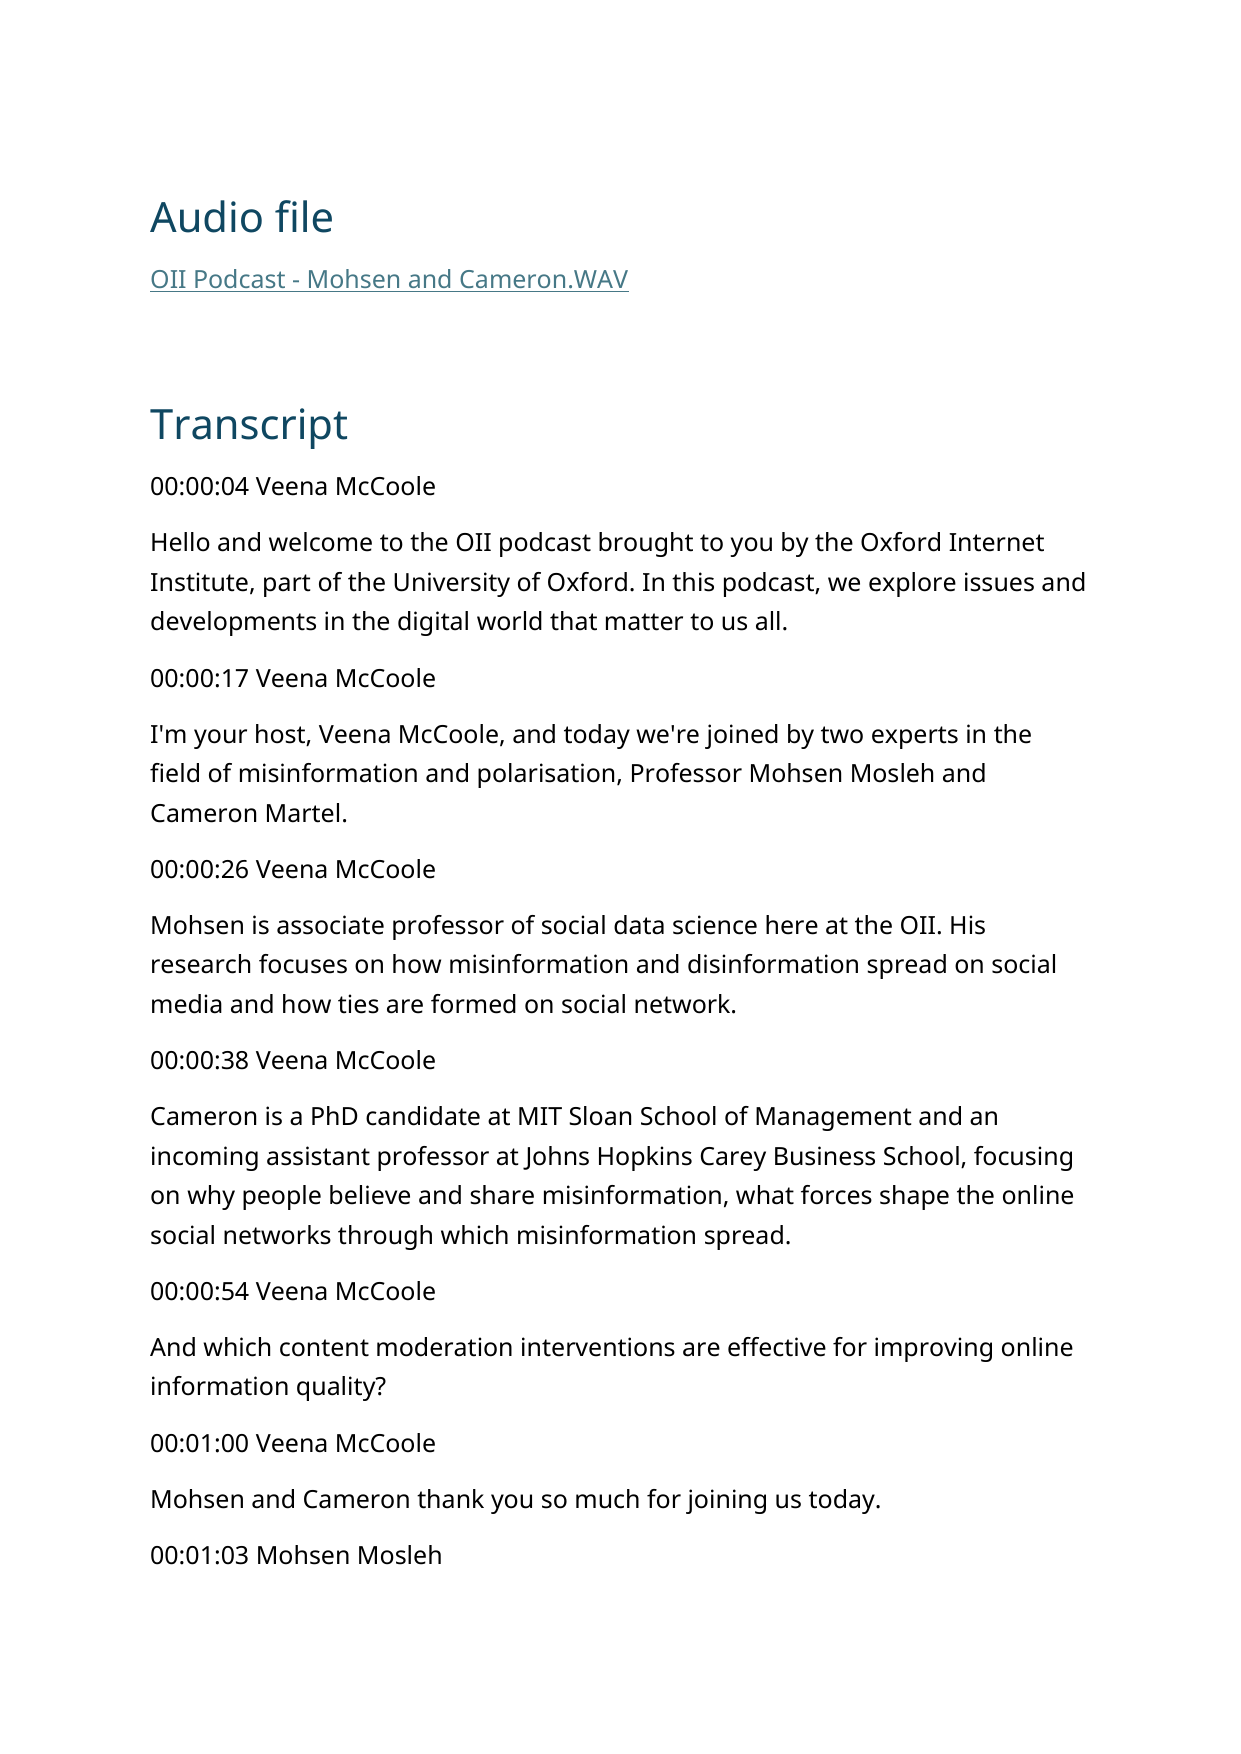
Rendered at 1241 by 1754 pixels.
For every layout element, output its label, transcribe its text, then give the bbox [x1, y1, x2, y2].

text OII Podcast - Mohsen and Cameron.WAV [150, 262, 1090, 296]
text 00:00:17 Veena McCoole [150, 660, 1090, 694]
text I'm your host, Veena McCoole, and today we're joined by two experts in the field of misinformation and polarisation, Professor Mohsen Mosleh and Cameron Martel. [150, 716, 1090, 829]
text 00:00:54 Veena McCoole [150, 1273, 1090, 1307]
subtitle Audio file [150, 187, 1090, 244]
text 00:00:26 Veena McCoole [150, 851, 1090, 886]
subtitle Transcript [150, 395, 1090, 452]
text Mohsen and Cameron thank you so much for joining us today. [150, 1481, 1090, 1515]
text And which content moderation interventions are effective for improving online information quality? [150, 1329, 1090, 1403]
text 00:01:03 Mohsen Mosleh [150, 1537, 1090, 1572]
text Mohsen is associate professor of social data science here at the OII. His research focuses on how misinformation and disinformation spread on social media and how ties are formed on social network. [150, 908, 1090, 1021]
text Cameron is a PhD candidate at MIT Sloan School of Management and an incoming assistant professor at Johns Hopkins Carey Business School, focusing on why people believe and share misinformation, what forces shape the online social networks through which misinformation spread. [150, 1099, 1090, 1251]
text Hello and welcome to the OII podcast brought to you by the Oxford Internet Institute, part of the University of Oxford. In this podcast, we explore issues and developments in the digital world that matter to us all. [150, 525, 1090, 638]
text 00:00:38 Veena McCoole [150, 1043, 1090, 1077]
text 00:00:04 Veena McCoole [150, 469, 1090, 503]
text 00:01:00 Veena McCoole [150, 1425, 1090, 1459]
